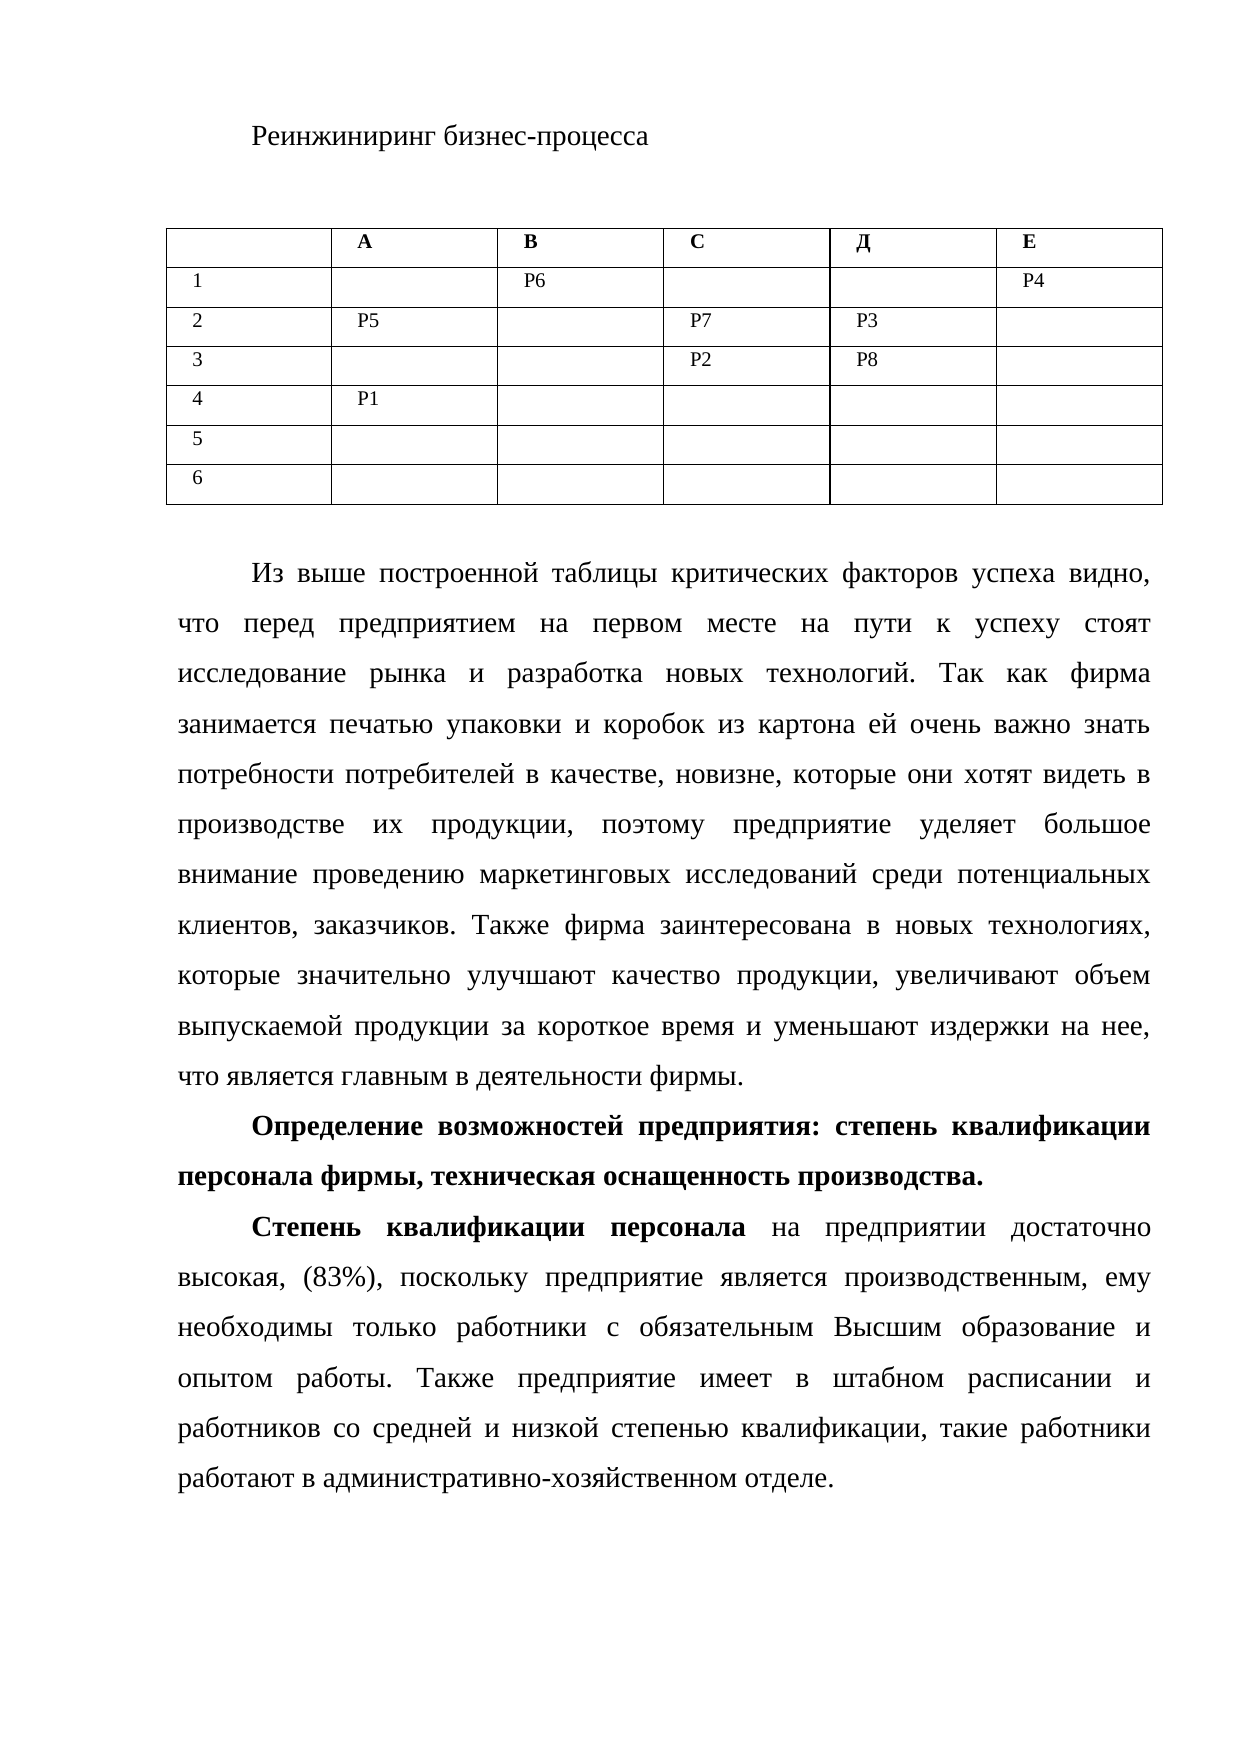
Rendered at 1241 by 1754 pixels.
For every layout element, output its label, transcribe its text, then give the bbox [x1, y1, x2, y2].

table_cell [332, 347, 497, 385]
table_cell [332, 465, 497, 503]
table_header А [332, 229, 497, 267]
table_cell [831, 426, 996, 464]
table_cell [997, 426, 1162, 464]
table_header В [498, 229, 663, 267]
table_cell [332, 426, 497, 464]
table_cell [498, 426, 663, 464]
text Определение возможностей предприятия: степень квалификации персонала фирмы, техническая оснащенность производства. [177, 1108, 1152, 1192]
table_header [167, 229, 331, 267]
table_cell [498, 347, 663, 385]
table_header С [664, 229, 829, 267]
table_cell 3 [167, 347, 331, 385]
text Степень квалификации персонала на предприятии достаточно высокая, (83%), поскольку предприятие является производственным, ему необходимы только работники с обязательным Высшим образование и опытом работы. Также предприятие имеет в штабном расписании и работников со средней и низкой степенью квалификации, такие работники работают в административно-хозяйственном отделе. [177, 1209, 1152, 1494]
text Из выше построенной таблицы критических факторов успеха видно, что перед предприятием на первом месте на пути к успеху стоят исследование рынка и разработка новых технологий. Так как фирма занимается печатью упаковки и коробок из картона ей очень важно знать потребности потребителей в качестве, новизне, которые они хотят видеть в производстве их продукции, поэтому предприятие уделяет большое внимание проведению маркетинговых исследований среди потенциальных клиентов, заказчиков. Также фирма заинтересована в новых технологиях, которые значительно улучшают качество продукции, увеличивают объем выпускаемой продукции за короткое время и уменьшают издержки на нее, что является главным в деятельности фирмы. [177, 555, 1152, 1091]
table_cell [498, 308, 663, 346]
table_cell [997, 308, 1162, 346]
table_cell [997, 386, 1162, 425]
table_cell 4 [167, 386, 331, 425]
table_header Д [831, 229, 996, 267]
table_cell [997, 347, 1162, 385]
table_cell [664, 268, 829, 307]
table_cell Р1 [332, 386, 497, 425]
table_cell Р6 [498, 268, 663, 307]
table_cell Р2 [664, 347, 829, 385]
table_cell 5 [167, 426, 331, 464]
table_cell [831, 386, 996, 425]
text Реинжиниринг бизнес-процесса [177, 118, 1152, 152]
table_cell 6 [167, 465, 331, 503]
table_cell [498, 465, 663, 503]
table_cell Р8 [831, 347, 996, 385]
table_cell [997, 465, 1162, 503]
table_cell [664, 386, 829, 425]
table_cell [831, 465, 996, 503]
table_cell Р5 [332, 308, 497, 346]
table_cell Р3 [831, 308, 996, 346]
table_header Е [997, 229, 1162, 267]
table_cell [831, 268, 996, 307]
table_cell Р4 [997, 268, 1162, 307]
table_cell 2 [167, 308, 331, 346]
table_cell Р7 [664, 308, 829, 346]
table_cell [332, 268, 497, 307]
table_cell [664, 426, 829, 464]
table_cell [498, 386, 663, 425]
table_cell 1 [167, 268, 331, 307]
table_cell [664, 465, 829, 503]
